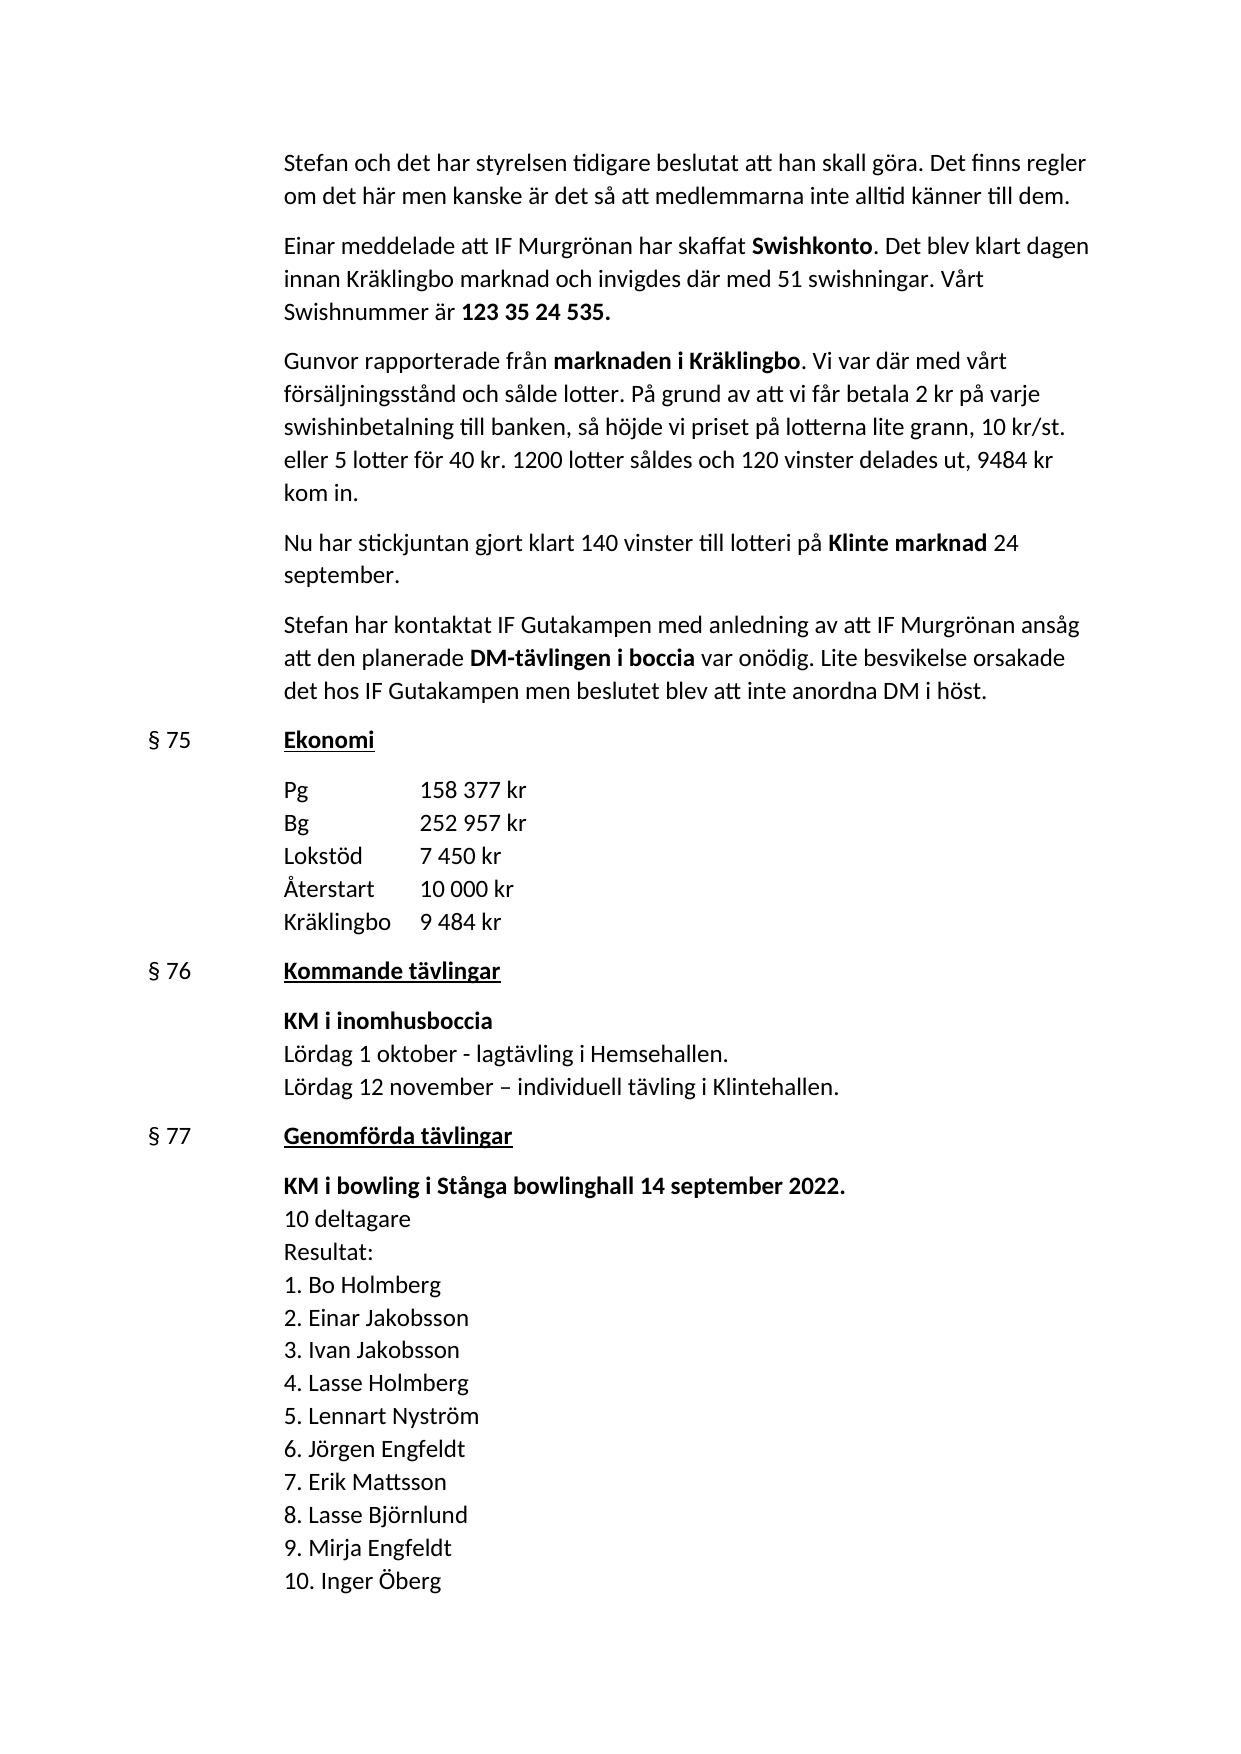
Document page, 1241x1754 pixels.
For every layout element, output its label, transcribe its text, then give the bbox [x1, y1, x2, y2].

text Stefan har kontaktat IF Gutakampen med anledning av att IF Murgrönan ansåg att den planerade DM-tävlingen i boccia var onödig. Lite besvikelse orsakade det hos IF Gutakampen men beslutet blev att inte anordna DM i höst. [148, 609, 1093, 706]
text Einar meddelade att IF Murgrönan har skaffat Swishkonto. Det blev klart dagen innan Kräklingbo marknad och invigdes där med 51 swishningar. Vårt Swishnummer är 123 35 24 535. [148, 230, 1093, 326]
text KM i inomhusboccia Lördag 1 oktober - lagtävling i Hemsehallen. Lördag 12 november – individuell tävling i Klintehallen. [148, 1005, 1093, 1101]
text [148, 148, 1093, 211]
text Nu har stickjuntan gjort klart 140 vinster till lotteri på Klinte marknad 24 september. [148, 527, 1093, 590]
text § 77 Genomförda tävlingar [148, 1121, 1093, 1151]
text Pg 158 377 kr Bg 252 957 kr Lokstöd 7 450 kr Återstart 10 000 kr Kräklingbo 9 484 kr [148, 774, 1093, 936]
text Gunvor rapporterade från marknaden i Kräklingbo. Vi var där med vårt försäljningsstånd och sålde lotter. På grund av att vi får betala 2 kr på varje swishinbetalning till banken, så höjde vi priset på lotterna lite grann, 10 kr/st. eller 5 lotter för 40 kr. 1200 lotter såldes och 120 vinster delades ut, 9484 kr kom in. [148, 346, 1093, 508]
text KM i bowling i Stånga bowlinghall 14 september 2022. 10 deltagare Resultat: 1. Bo Holmberg 2. Einar Jakobsson 3. Ivan Jakobsson 4. Lasse Holmberg 5. Lennart Nyström 6. Jörgen Engfeldt 7. Erik Mattsson 8. Lasse Björnlund 9. Mirja Engfeldt 10. Inger Öberg [148, 1170, 1093, 1596]
text § 76 Kommande tävlingar [148, 956, 1093, 986]
text § 75 Ekonomi [148, 725, 1093, 755]
